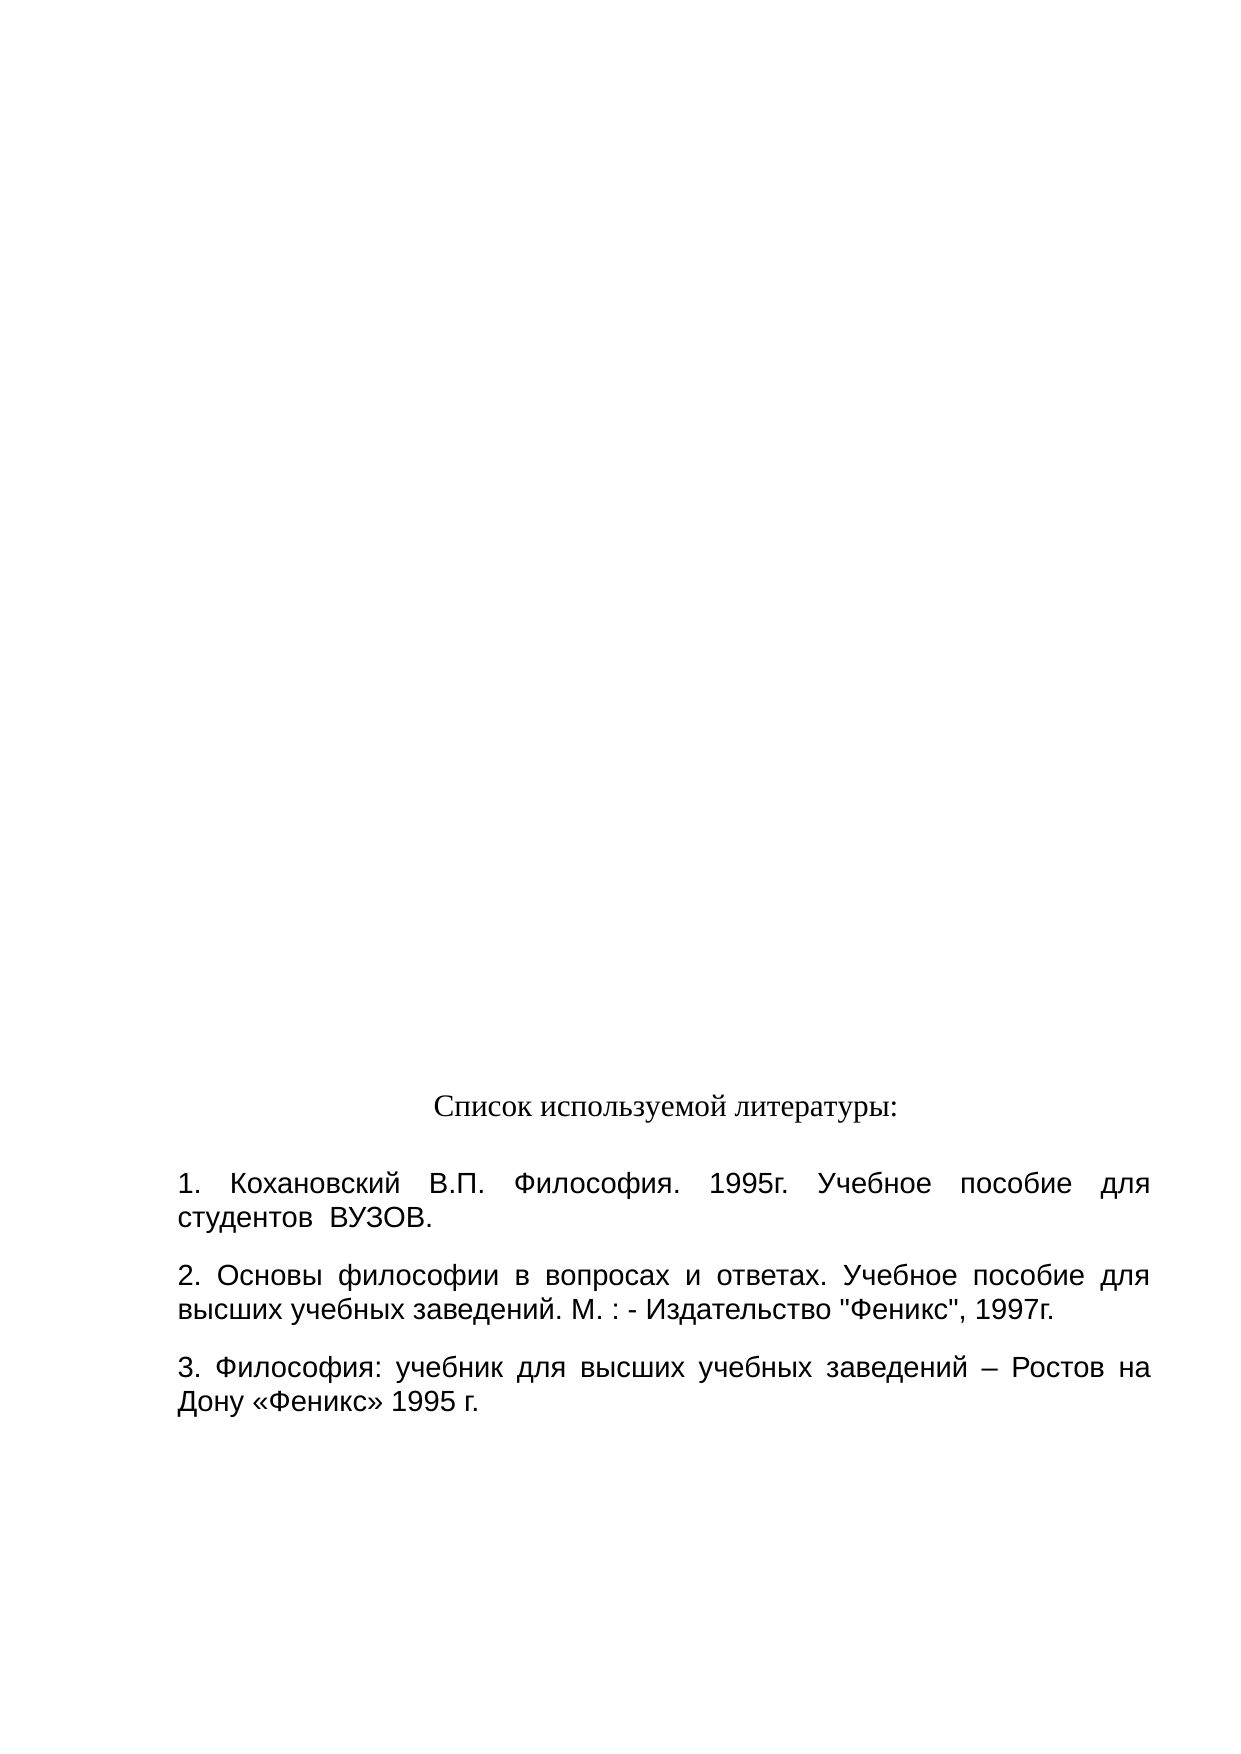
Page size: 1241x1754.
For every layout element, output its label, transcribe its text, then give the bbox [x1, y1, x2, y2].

subtitle 1. Кохановский В.П. Философия. 1995г. Учебное пособие для студентов ВУЗОВ. [177, 1166, 1152, 1233]
text Список используемой литературы: [177, 1087, 1155, 1123]
subtitle 2. Основы философии в вопросах и ответах. Учебное пособие для высших учебных заведений. М. : - Издательство "Феникс", 1997г. [177, 1258, 1152, 1326]
subtitle 3. Философия: учебник для высших учебных заведений – Ростов на Дону «Феникс» 1995 г. [177, 1351, 1152, 1418]
